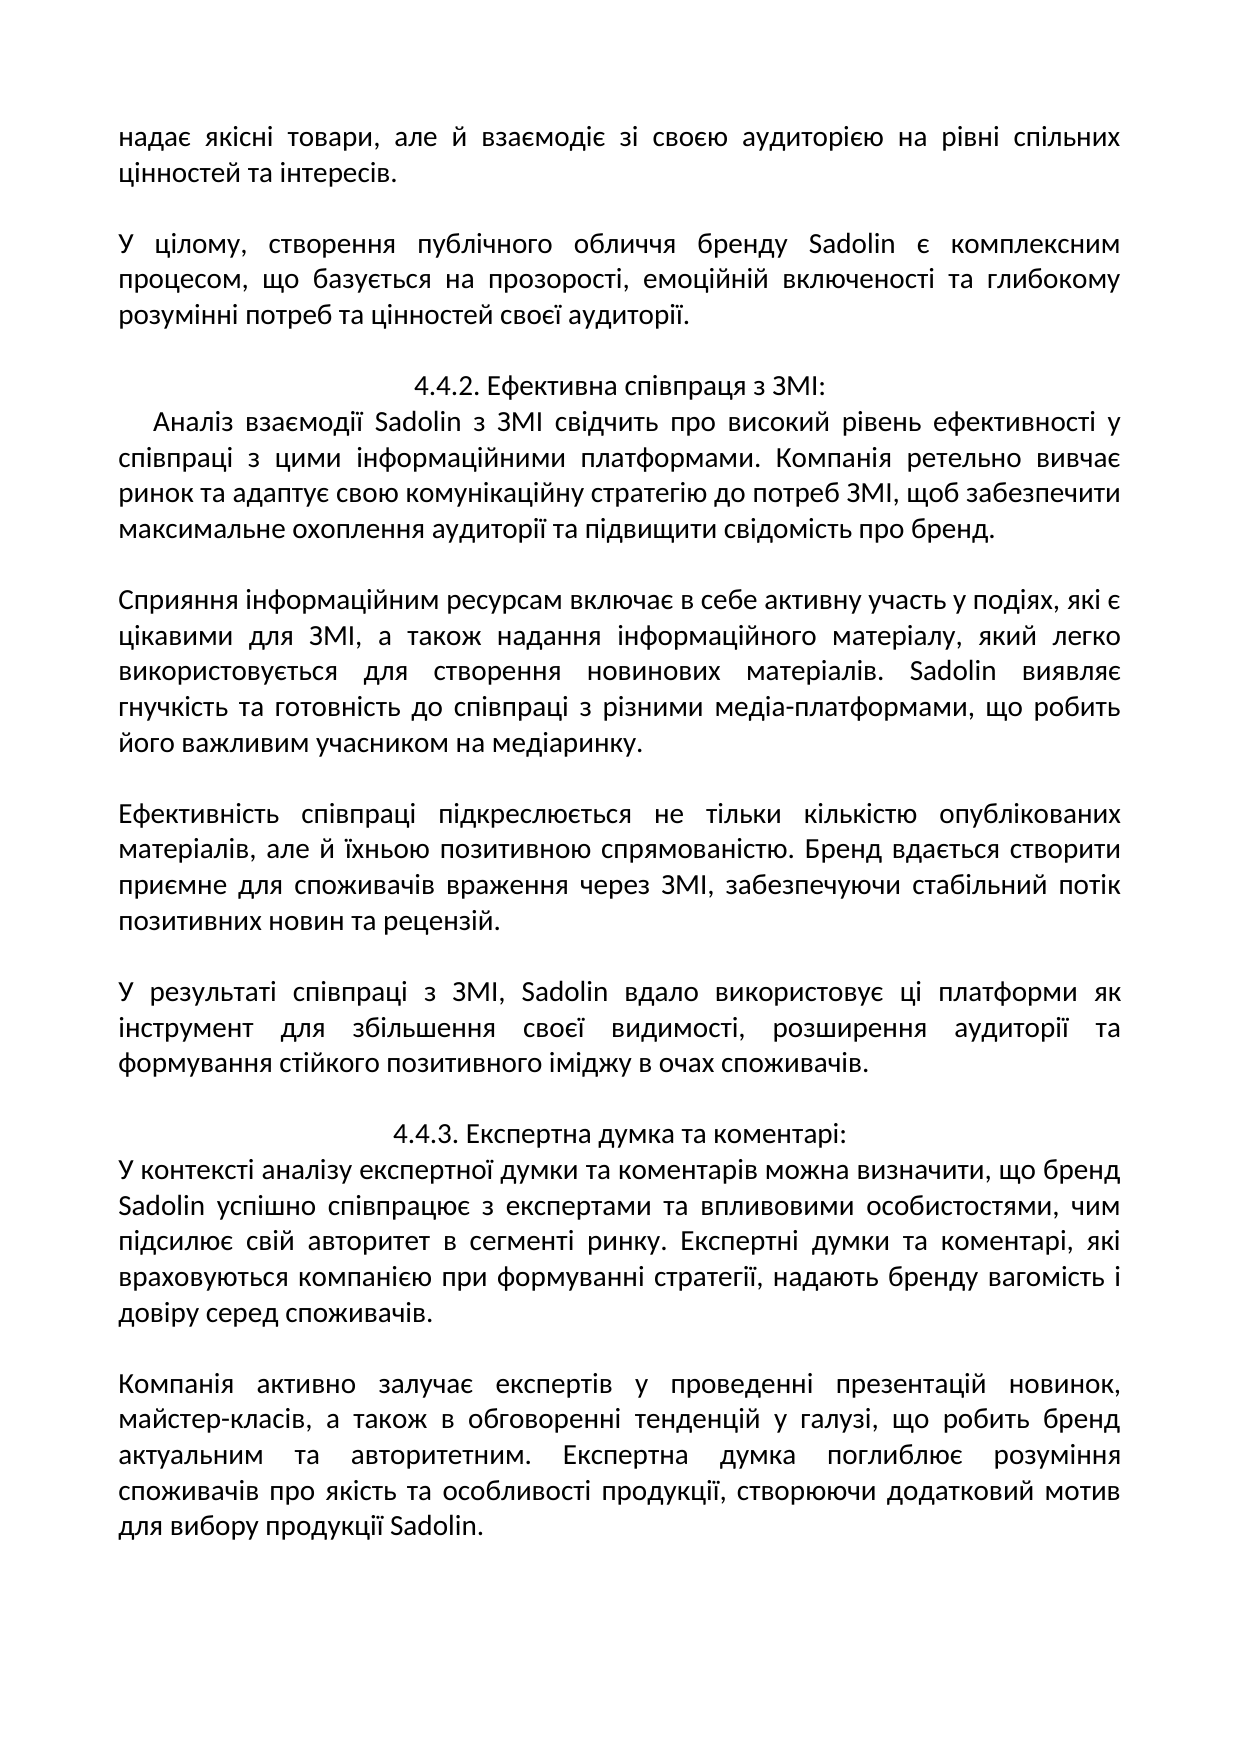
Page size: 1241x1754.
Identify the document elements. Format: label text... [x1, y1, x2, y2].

text Аналіз взаємодії Sadolin з ЗМІ свідчить про високий рівень ефективності у співпраці з цими інформаційними платформами. Компанія ретельно вивчає ринок та адаптує свою комунікаційну стратегію до потреб ЗМІ, щоб забезпечити максимальне охоплення аудиторії та підвищити свідомість про бренд. [118, 403, 1122, 546]
text У цілому, створення публічного обличчя бренду Sadolin є комплексним процесом, що базується на прозорості, емоційній включеності та глибокому розумінні потреб та цінностей своєї аудиторії. [118, 225, 1122, 332]
text Ефективність співпраці підкреслюється не тільки кількістю опублікованих матеріалів, але й їхньою позитивною спрямованістю. Бренд вдається створити приємне для споживачів враження через ЗМІ, забезпечуючи стабільний потік позитивних новин та рецензій. [118, 795, 1122, 937]
text Сприяння інформаційним ресурсам включає в себе активну участь у подіях, які є цікавими для ЗМІ, а також надання інформаційного матеріалу, який легко використовується для створення новинових матеріалів. Sadolin виявляє гнучкість та готовність до співпраці з різними медіа-платформами, що робить його важливим учасником на медіаринку. [118, 581, 1122, 759]
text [118, 118, 1122, 189]
text У контексті аналізу експертної думки та коментарів можна визначити, що бренд Sadolin успішно співпрацює з експертами та впливовими особистостями, чим підсилює свій авторитет в сегменті ринку. Експертні думки та коментарі, які враховуються компанією при формуванні стратегії, надають бренду вагомість і довіру серед споживачів. [118, 1151, 1122, 1329]
text 4.4.2. Ефективна співпраця з ЗМІ: [118, 367, 1122, 403]
text 4.4.3. Експертна думка та коментарі: [118, 1116, 1122, 1151]
text У результаті співпраці з ЗМІ, Sadolin вдало використовує ці платформи як інструмент для збільшення своєї видимості, розширення аудиторії та формування стійкого позитивного іміджу в очах споживачів. [118, 973, 1122, 1080]
text Компанія активно залучає експертів у проведенні презентацій новинок, майстер-класів, а також в обговоренні тенденцій у галузі, що робить бренд актуальним та авторитетним. Експертна думка поглиблює розуміння споживачів про якість та особливості продукції, створюючи додатковий мотив для вибору продукції Sadolin. [118, 1365, 1122, 1543]
